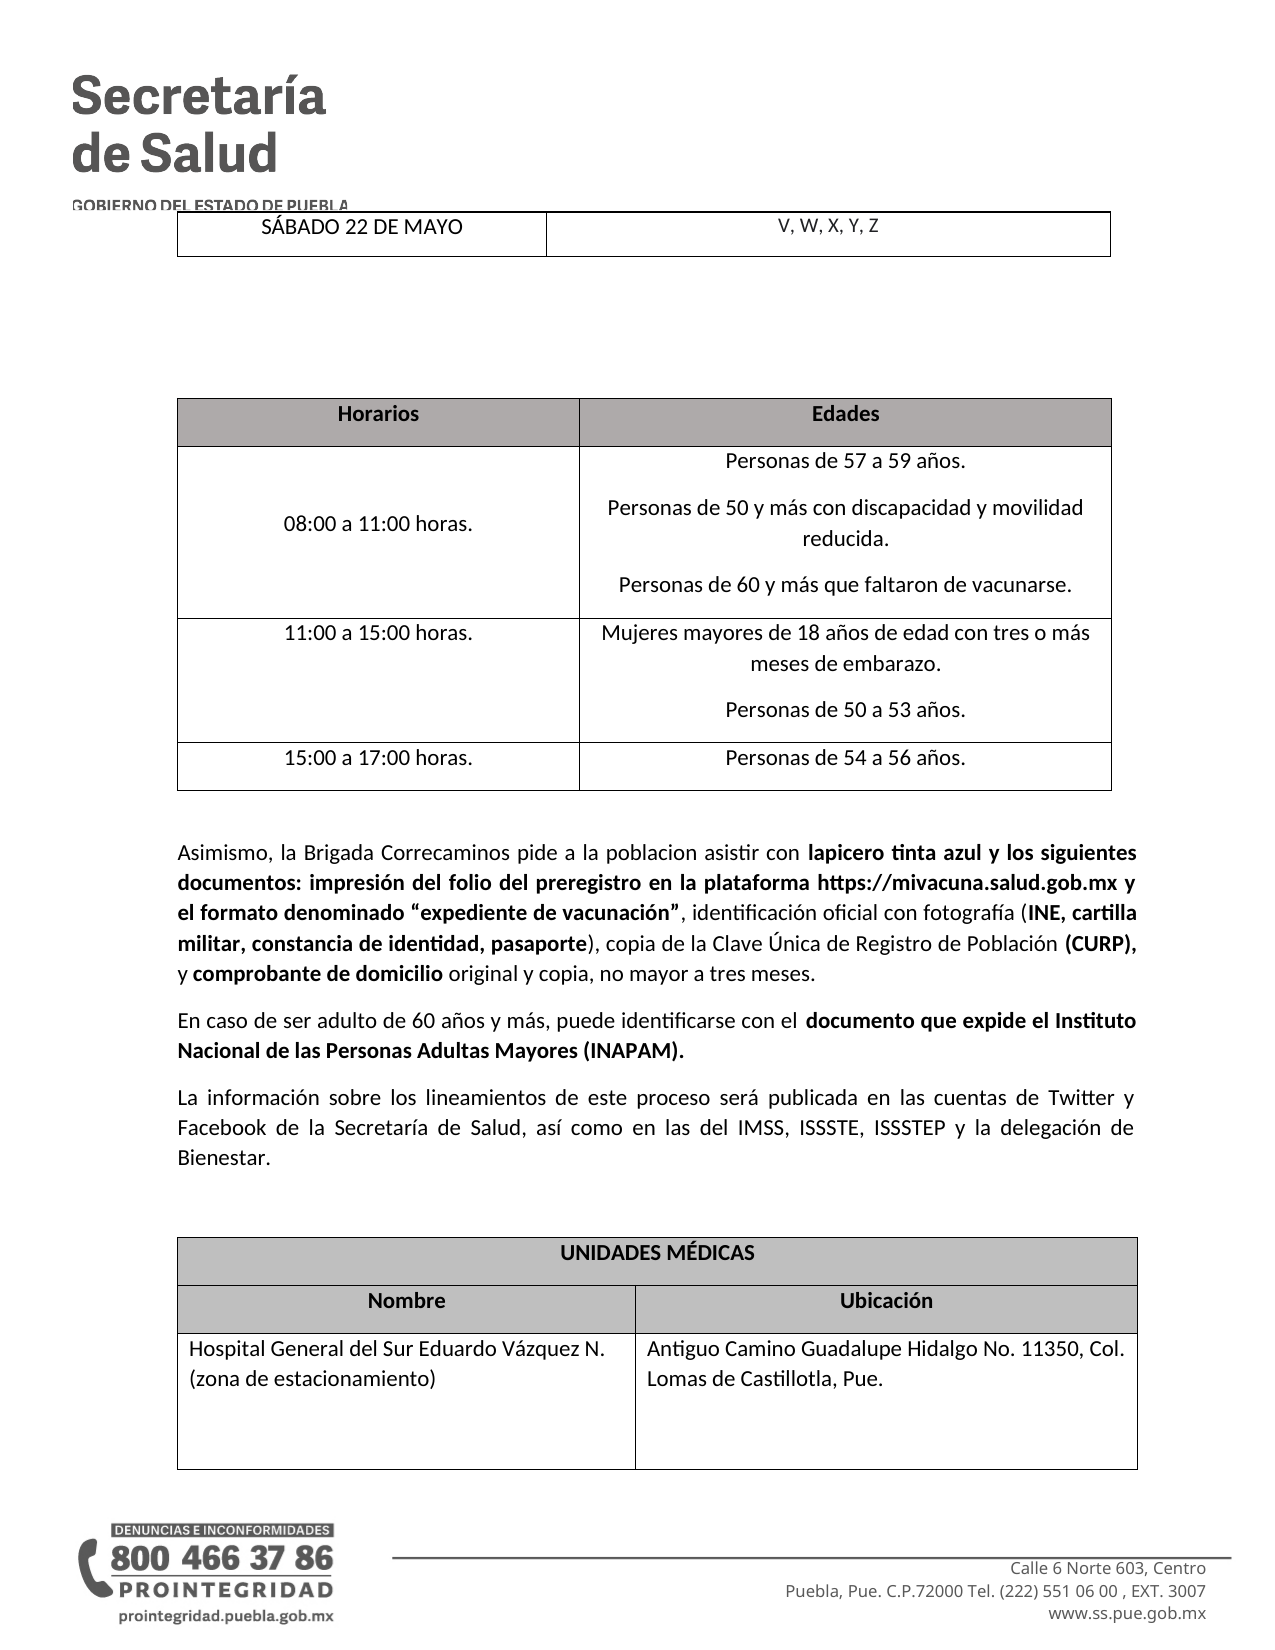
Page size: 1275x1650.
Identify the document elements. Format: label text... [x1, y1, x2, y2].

table_cell 15:00 a 17:00 horas. [178, 743, 579, 790]
text La información sobre los lineamientos de este proceso será publicada en las cuentas de Twitter y Facebook de la Secretaría de Salud, así como en las del IMSS, ISSSTE, ISSSTEP y la delegación de Bienestar. [177, 1083, 1137, 1171]
table_cell 08:00 a 11:00 horas. [178, 447, 579, 617]
table_cell 11:00 a 15:00 horas. [178, 619, 579, 742]
text Asimismo, la Brigada Correcaminos pide a la poblacion asistir con lapicero tinta azul y los siguientes documentos: impresión del folio del preregistro en la plataforma https://mivacuna.salud.gob.mx y el formato denominado “expediente de vacunación”, identificación oficial con fotografía (INE, cartilla militar, constancia de identidad, pasaporte), copia de la Clave Única de Registro de Población (CURP), y comprobante de domicilio original y copia, no mayor a tres meses. [177, 838, 1137, 987]
table_cell Mujeres mayores de 18 años de edad con tres o más meses de embarazo. Personas de 50 a 53 años. [580, 619, 1111, 742]
table_cell Ubicación [636, 1286, 1137, 1333]
table_header Horarios [178, 399, 579, 446]
picture [19, 36, 1275, 1650]
table_cell Personas de 54 a 56 años. [580, 743, 1111, 790]
table_cell Personas de 57 a 59 años. Personas de 50 y más con discapacidad y movilidad reducida. Personas de 60 y más que faltaron de vacunarse. [580, 447, 1111, 617]
table_header Edades [580, 399, 1111, 446]
table_cell Hospital General del Sur Eduardo Vázquez N. (zona de estacionamiento) [178, 1334, 635, 1469]
table_cell SÁBADO 22 DE MAYO [178, 213, 546, 256]
table_cell Nombre [178, 1286, 635, 1333]
text En caso de ser adulto de 60 años y más, puede identificarse con el documento que expide el Instituto Nacional de las Personas Adultas Mayores (INAPAM). [177, 1006, 1137, 1064]
table_header UNIDADES MÉDICAS [178, 1238, 1137, 1285]
table_cell V, W, X, Y, Z [547, 213, 1110, 256]
table_cell Antiguo Camino Guadalupe Hidalgo No. 11350, Col. Lomas de Castillotla, Pue. [636, 1334, 1137, 1469]
